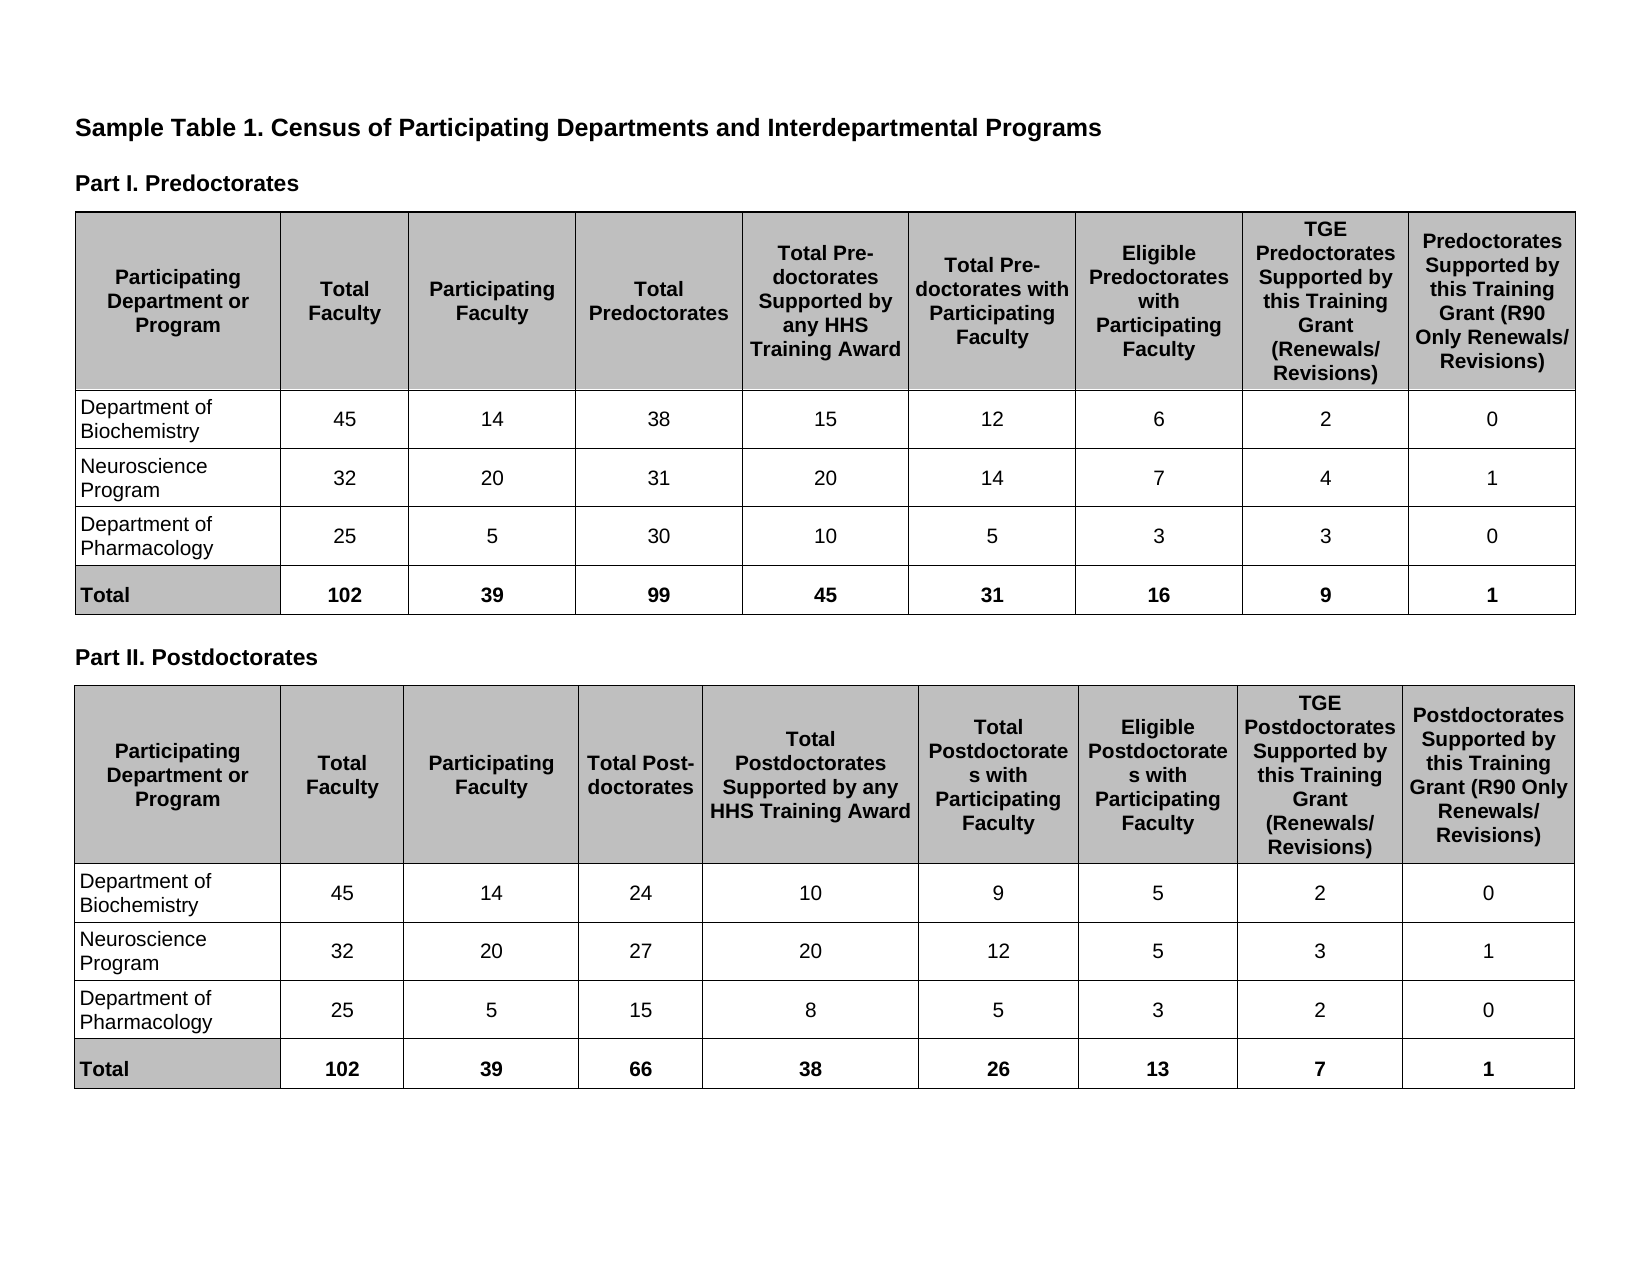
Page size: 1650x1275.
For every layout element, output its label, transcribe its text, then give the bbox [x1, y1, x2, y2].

table_cell 14 [404, 864, 578, 922]
table_cell 1 [1409, 449, 1575, 506]
table_cell 102 [281, 1039, 403, 1088]
table_header Eligible Predoctorates with Participating Faculty [1076, 213, 1242, 389]
table_header Total Predoctorates [576, 213, 742, 389]
table_header Total Postdoctorates with Participating Faculty [919, 686, 1078, 863]
table_cell 32 [281, 923, 403, 980]
table_cell 32 [281, 449, 408, 506]
table_cell 3 [1076, 507, 1242, 564]
table_header TGE Predoctorates Supported by this Training Grant (Renewals/ Revisions) [1243, 213, 1408, 389]
table_cell 31 [909, 566, 1075, 614]
table_cell 0 [1409, 507, 1575, 564]
table_cell 45 [743, 566, 908, 614]
table_cell 45 [281, 391, 408, 448]
table_cell 30 [576, 507, 742, 564]
table_cell 12 [919, 923, 1078, 980]
table_cell 20 [404, 923, 578, 980]
table_cell 26 [919, 1039, 1078, 1088]
table_cell 4 [1243, 449, 1408, 506]
table_cell Department of Pharmacology [76, 507, 280, 564]
table_cell 25 [281, 507, 408, 564]
table_cell 0 [1409, 391, 1575, 448]
table_header Total Faculty [281, 686, 403, 863]
table_cell Department of Pharmacology [75, 981, 280, 1038]
table_cell Department of Biochemistry [75, 864, 280, 922]
table_cell 5 [909, 507, 1075, 564]
table_cell 7 [1076, 449, 1242, 506]
table_header Total Pre-doctorates with Participating Faculty [909, 213, 1075, 389]
table_header Total Post-doctorates [579, 686, 702, 863]
table_cell 2 [1238, 864, 1402, 922]
table_cell 24 [579, 864, 702, 922]
table_cell 12 [909, 391, 1075, 448]
table_cell 14 [409, 391, 575, 448]
table_cell 5 [409, 507, 575, 564]
table_cell 27 [579, 923, 702, 980]
table_header Participating Department or Program [76, 213, 280, 389]
table_cell 5 [404, 981, 578, 1038]
table_cell 13 [1079, 1039, 1237, 1088]
table_header Participating Faculty [409, 213, 575, 389]
table_cell 5 [919, 981, 1078, 1038]
table_cell 99 [576, 566, 742, 614]
table_cell 20 [409, 449, 575, 506]
table_cell 102 [281, 566, 408, 614]
table_header Eligible Postdoctorates with Participating Faculty [1079, 686, 1237, 863]
table_cell 38 [576, 391, 742, 448]
table_cell 2 [1238, 981, 1402, 1038]
table_cell 0 [1403, 864, 1574, 922]
table_cell 39 [404, 1039, 578, 1088]
table_cell 1 [1403, 1039, 1574, 1088]
table_cell 2 [1243, 391, 1408, 448]
table_cell 8 [703, 981, 918, 1038]
table_cell 7 [1238, 1039, 1402, 1088]
subtitle Sample Table 1. Census of Participating Departments and Interdepartmental Programs [75, 112, 1575, 141]
table_cell Neuroscience Program [76, 449, 280, 506]
table_cell Neuroscience Program [75, 923, 280, 980]
table_header Predoctorates Supported by this Training Grant (R90 Only Renewals/ Revisions) [1409, 213, 1575, 389]
table_cell 14 [909, 449, 1075, 506]
table_cell 1 [1403, 923, 1574, 980]
table_cell Total [76, 566, 280, 614]
table_cell 15 [579, 981, 702, 1038]
table_cell 9 [1243, 566, 1408, 614]
table_header Participating Department or Program [75, 686, 280, 863]
table_cell 3 [1238, 923, 1402, 980]
table_cell 39 [409, 566, 575, 614]
table_cell 1 [1409, 566, 1575, 614]
table_cell 20 [703, 923, 918, 980]
table_header Participating Faculty [404, 686, 578, 863]
table_cell Department of Biochemistry [76, 391, 280, 448]
table_header Postdoctorates Supported by this Training Grant (R90 Only Renewals/ Revisions) [1403, 686, 1574, 863]
table_header Total Faculty [281, 213, 408, 389]
table_cell 25 [281, 981, 403, 1038]
table_cell 3 [1079, 981, 1237, 1038]
table_cell 5 [1079, 923, 1237, 980]
table_cell 15 [743, 391, 908, 448]
table_cell 6 [1076, 391, 1242, 448]
table_cell 16 [1076, 566, 1242, 614]
table_cell 66 [579, 1039, 702, 1088]
table_cell Total [75, 1039, 280, 1088]
table_cell 38 [703, 1039, 918, 1088]
table_cell 5 [1079, 864, 1237, 922]
subtitle Part II. Postdoctorates [75, 644, 1575, 671]
table_cell 20 [743, 449, 908, 506]
subtitle Part I. Predoctorates [75, 170, 1575, 197]
table_cell 10 [743, 507, 908, 564]
table_cell 10 [703, 864, 918, 922]
table_cell 31 [576, 449, 742, 506]
table_header Total Pre-doctorates Supported by any HHS Training Award [743, 213, 908, 389]
table_header TGE Postdoctorates Supported by this Training Grant (Renewals/ Revisions) [1238, 686, 1402, 863]
table_header Total Postdoctorates Supported by any HHS Training Award [703, 686, 918, 863]
table_cell 3 [1243, 507, 1408, 564]
table_cell 45 [281, 864, 403, 922]
table_cell 0 [1403, 981, 1574, 1038]
table_cell 9 [919, 864, 1078, 922]
